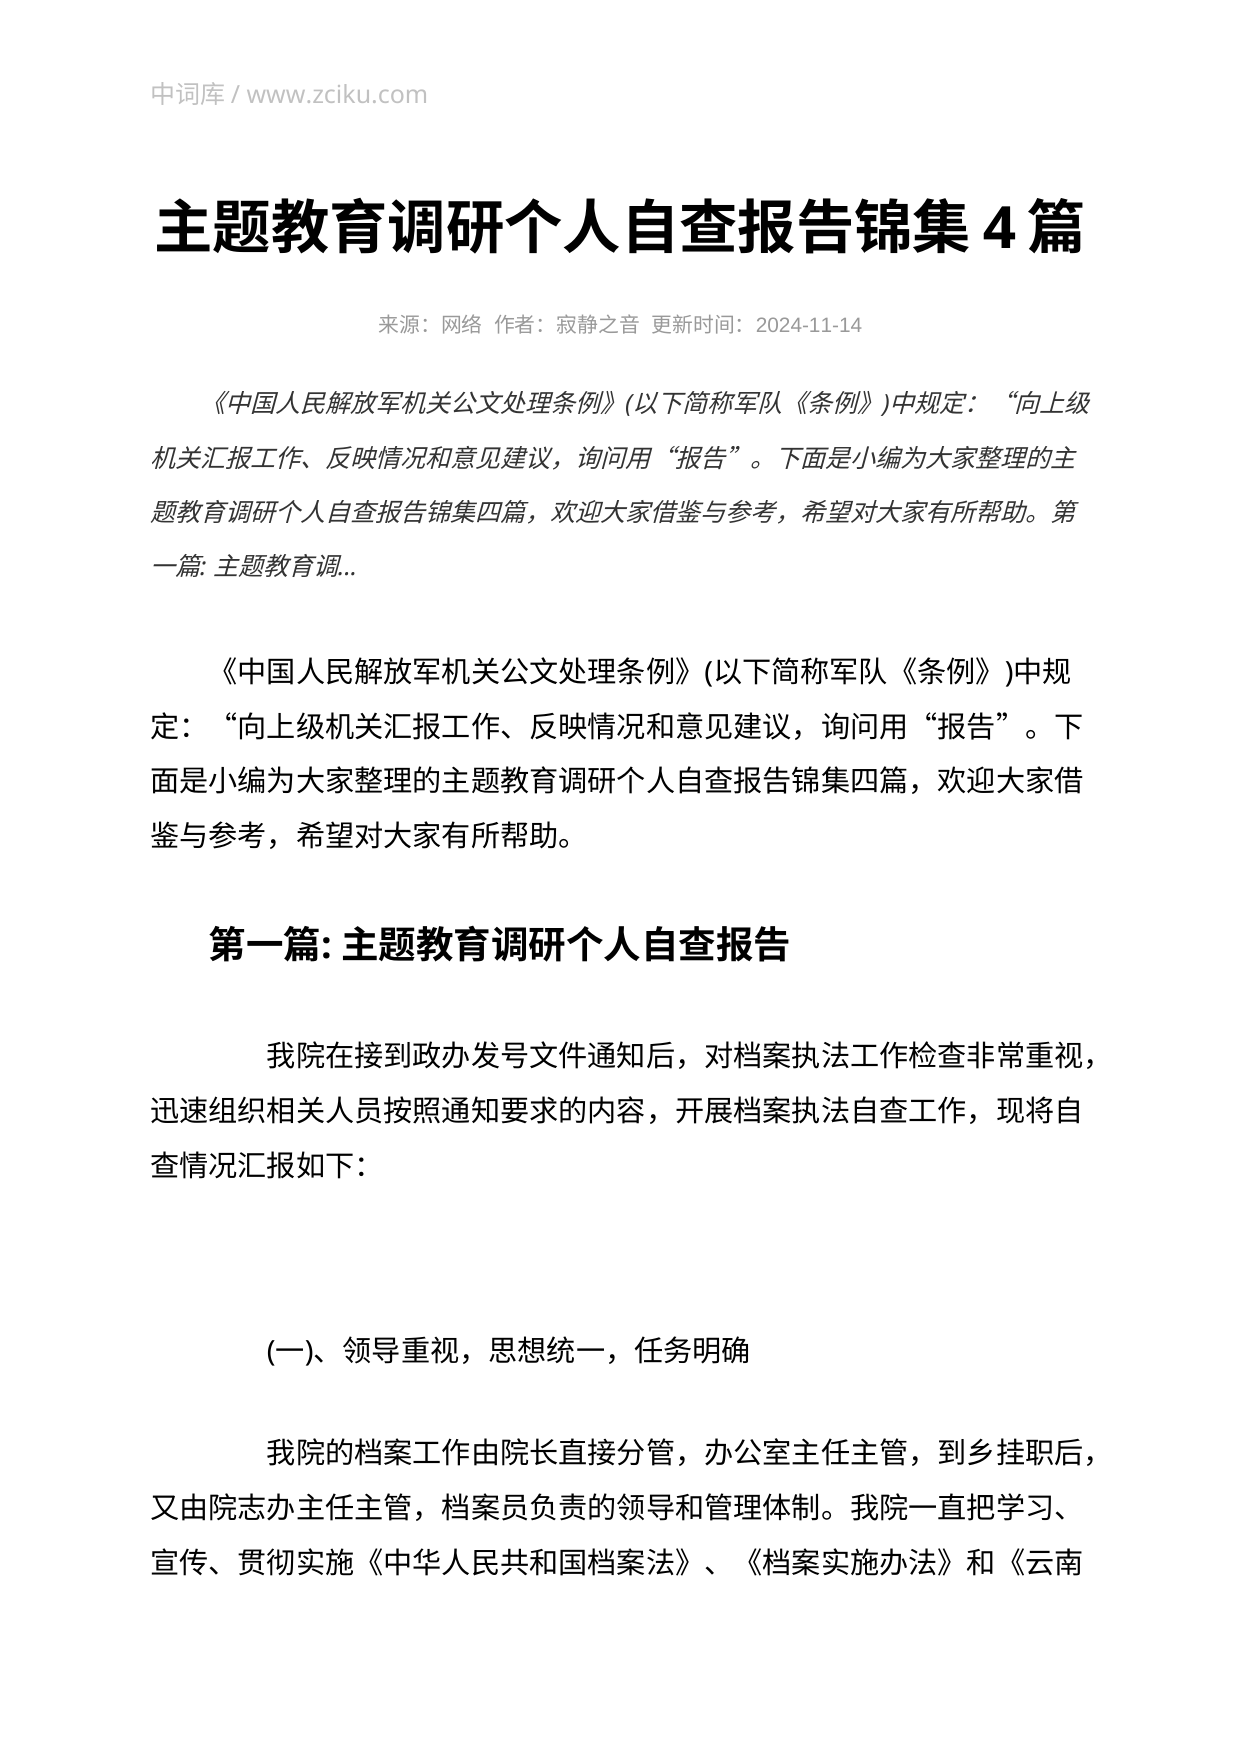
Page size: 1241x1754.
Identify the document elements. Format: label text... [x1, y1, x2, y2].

text 《中国人民解放军机关公文处理条例》(以下简称军队《条例》)中规定：“向上级机关汇报工作、反映情况和意见建议，询问用“报告”。下面是小编为大家整理的主题教育调研个人自查报告锦集四篇，欢迎大家借鉴与参考，希望对大家有所帮助。第一篇: 主题教育调... [150, 384, 1090, 583]
text 《中国人民解放军机关公文处理条例》(以下简称军队《条例》)中规定：“向上级机关汇报工作、反映情况和意见建议，询问用“报告”。下面是小编为大家整理的主题教育调研个人自查报告锦集四篇，欢迎大家借鉴与参考，希望对大家有所帮助。 [150, 648, 1090, 855]
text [150, 1430, 1090, 1582]
text 来源：网络 作者：寂静之音 更新时间：2024-11-14 [150, 313, 1090, 337]
text 我院在接到政办发号文件通知后，对档案执法工作检查非常重视，迅速组织相关人员按照通知要求的内容，开展档案执法自查工作，现将自查情况汇报如下： [150, 1032, 1090, 1184]
subtitle 主题教育调研个人自查报告锦集4篇 [150, 181, 1090, 266]
text 第一篇: 主题教育调研个人自查报告 [150, 915, 1090, 969]
text (一)、领导重视，思想统一，任务明确 [150, 1328, 1090, 1370]
